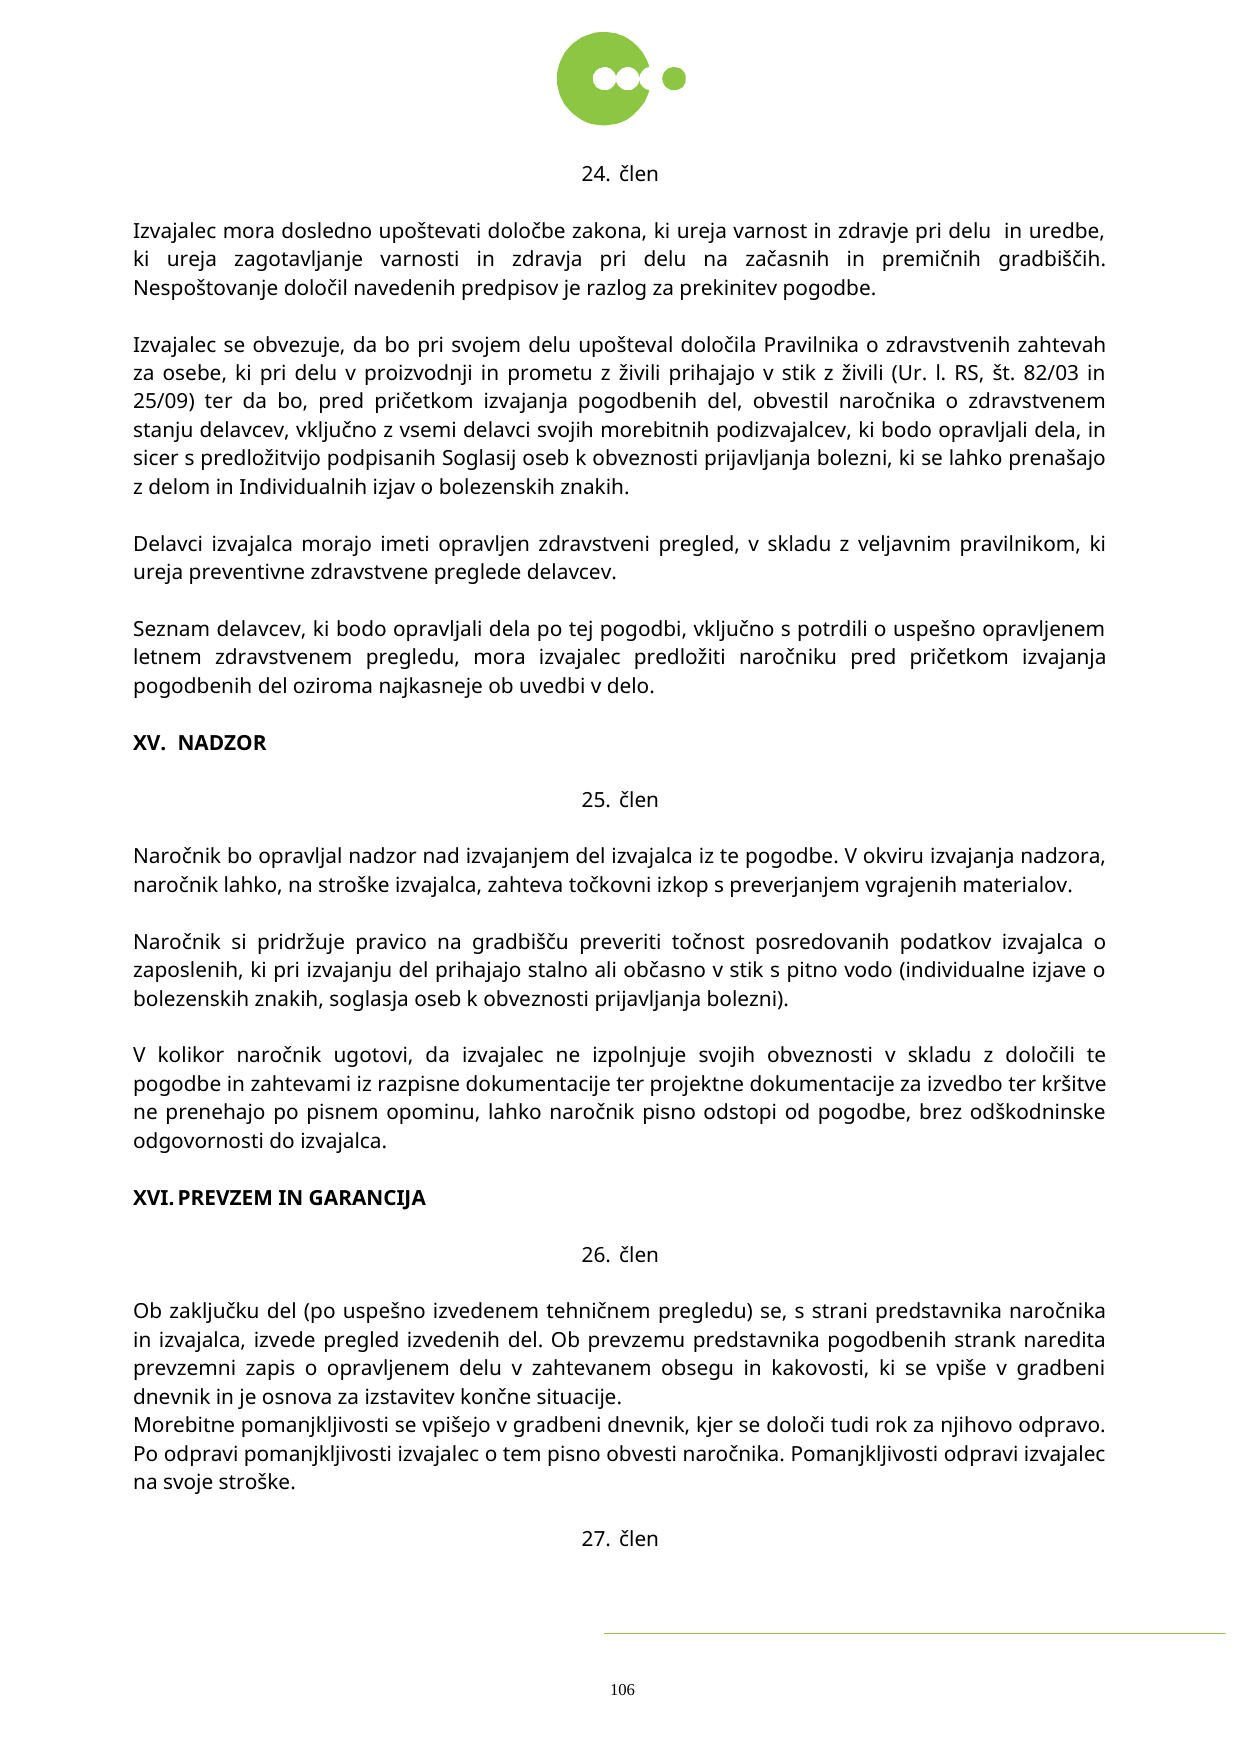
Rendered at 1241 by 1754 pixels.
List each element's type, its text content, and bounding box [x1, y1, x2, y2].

text Naročnik si pridržuje pravico na gradbišču preveriti točnost posredovanih podatkov izvajalca o zaposlenih, ki pri izvajanju del prihajajo stalno ali občasno v stik s pitno vodo (individualne izjave o bolezenskih znakih, soglasja oseb k obveznosti prijavljanja bolezni). [133, 927, 1107, 1012]
text V kolikor naročnik ugotovi, da izvajalec ne izpolnjuje svojih obveznosti v skladu z določili te pogodbe in zahtevami iz razpisne dokumentacije ter projektne dokumentacije za izvedbo ter kršitve ne prenehajo po pisnem opominu, lahko naročnik pisno odstopi od pogodbe, brez odškodninske odgovornosti do izvajalca. [133, 1041, 1107, 1154]
list NADZOR [133, 728, 1107, 756]
list PREVZEM IN GARANCIJA [133, 1183, 1107, 1211]
list člen [133, 1524, 1107, 1552]
list člen [133, 159, 1107, 187]
text Morebitne pomanjkljivosti se vpišejo v gradbeni dnevnik, kjer se določi tudi rok za njihovo odpravo. Po odpravi pomanjkljivosti izvajalec o tem pisno obvesti naročnika. Pomanjkljivosti odpravi izvajalec na svoje stroške. [133, 1410, 1107, 1496]
text Seznam delavcev, ki bodo opravljali dela po tej pogodbi, vključno s potrdili o uspešno opravljenem letnem zdravstvenem pregledu, mora izvajalec predložiti naročniku pred pričetkom izvajanja pogodbenih del oziroma najkasneje ob uvedbi v delo. [133, 614, 1107, 699]
list člen [133, 785, 1107, 813]
text Izvajalec se obvezuje, da bo pri svojem delu upošteval določila Pravilnika o zdravstvenih zahtevah za osebe, ki pri delu v proizvodnji in prometu z živili prihajajo v stik z živili (Ur. l. RS, št. 82/03 in 25/09) ter da bo, pred pričetkom izvajanja pogodbenih del, obvestil naročnika o zdravstvenem stanju delavcev, vključno z vsemi delavci svojih morebitnih podizvajalcev, ki bodo opravljali dela, in sicer s predložitvijo podpisanih Soglasij oseb k obveznosti prijavljanja bolezni, ki se lahko prenašajo z delom in Individualnih izjav o bolezenskih znakih. [133, 330, 1107, 500]
text Ob zaključku del (po uspešno izvedenem tehničnem pregledu) se, s strani predstavnika naročnika in izvajalca, izvede pregled izvedenih del. Ob prevzemu predstavnika pogodbenih strank naredita prevzemni zapis o opravljenem delu v zahtevanem obsegu in kakovosti, ki se vpiše v gradbeni dnevnik in je osnova za izstavitev končne situacije. [133, 1297, 1107, 1410]
text Delavci izvajalca morajo imeti opravljen zdravstveni pregled, v skladu z veljavnim pravilnikom, ki ureja preventivne zdravstvene preglede delavcev. [133, 529, 1107, 586]
list člen [133, 1240, 1107, 1268]
text Izvajalec mora dosledno upoštevati določbe zakona, ki ureja varnost in zdravje pri delu in uredbe, ki ureja zagotavljanje varnosti in zdravja pri delu na začasnih in premičnih gradbiščih. Nespoštovanje določil navedenih predpisov je razlog za prekinitev pogodbe. [133, 216, 1107, 301]
text Naročnik bo opravljal nadzor nad izvajanjem del izvajalca iz te pogodbe. V okviru izvajanja nadzora, naročnik lahko, na stroške izvajalca, zahteva točkovni izkop s preverjanjem vgrajenih materialov. [133, 842, 1107, 898]
